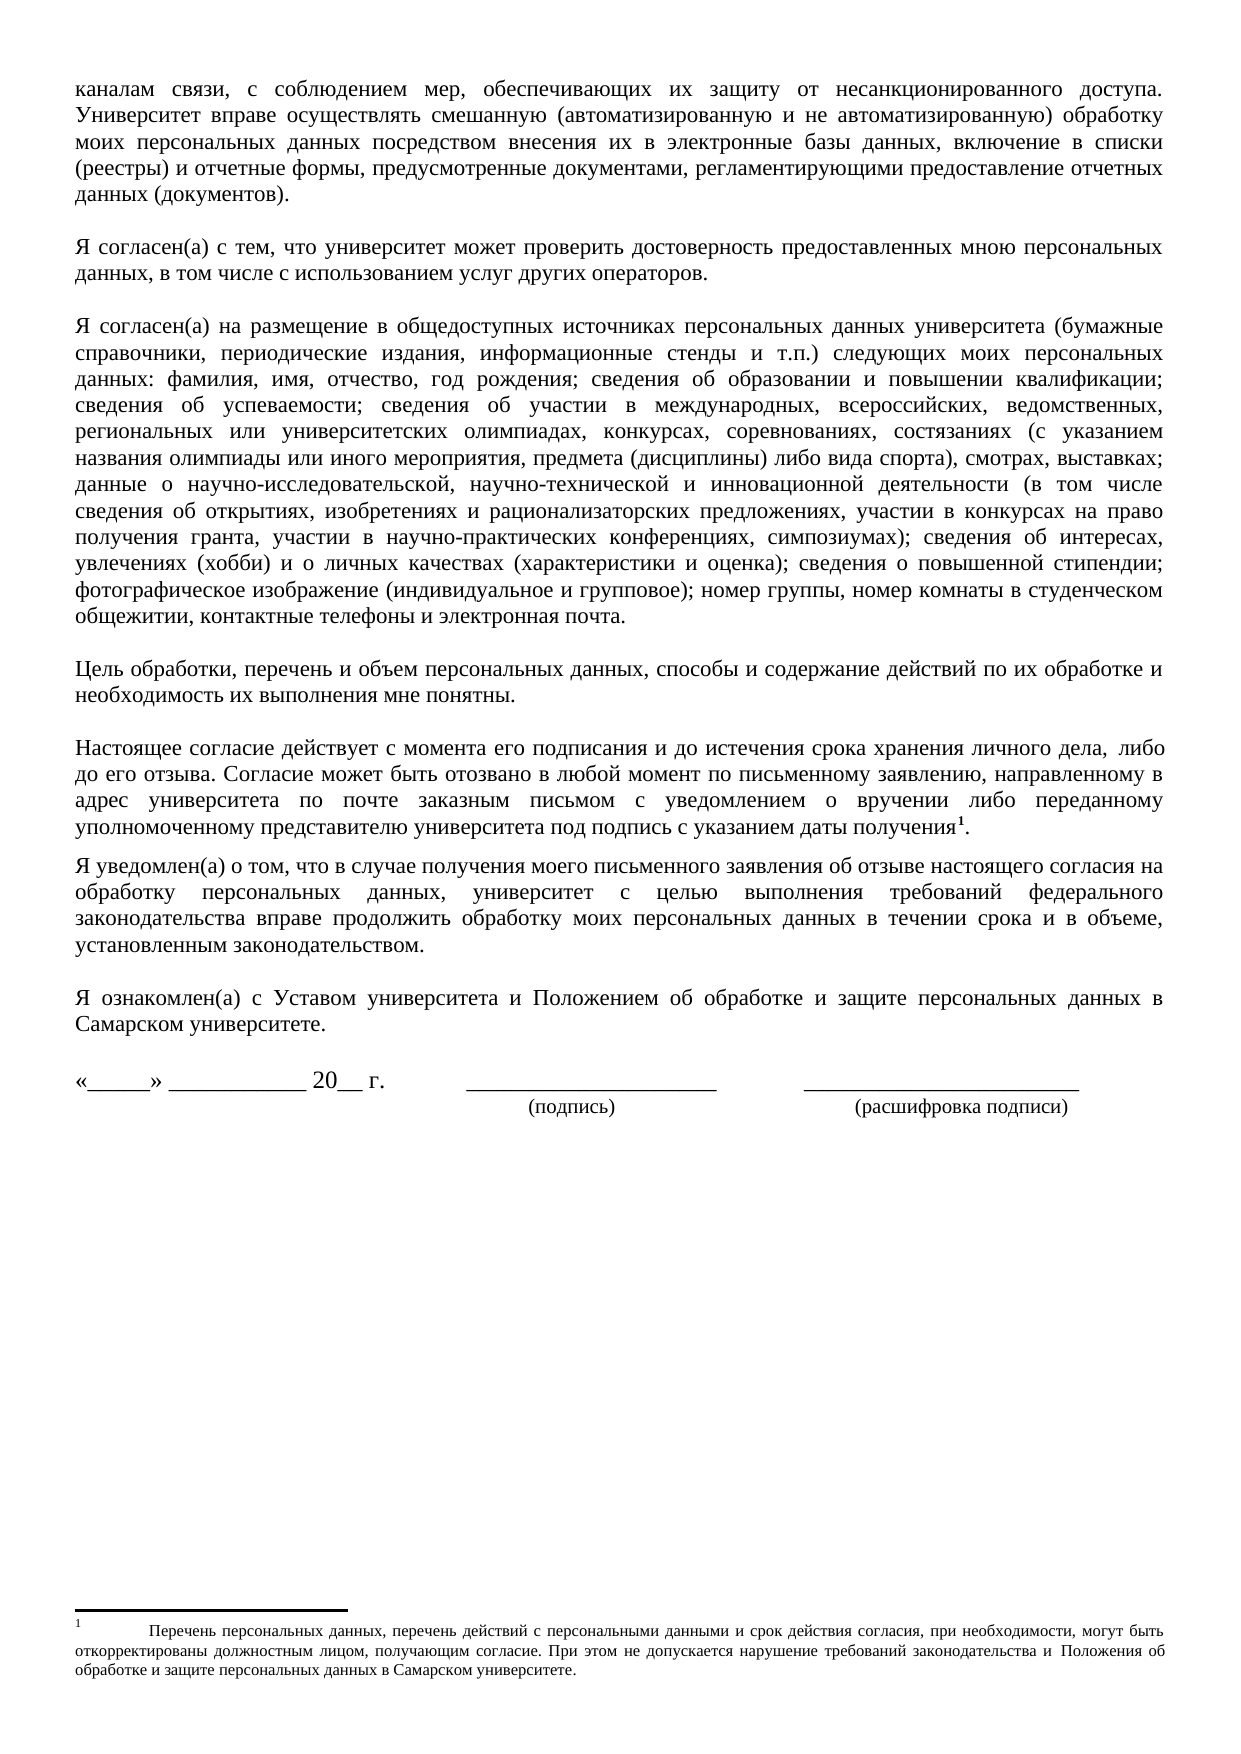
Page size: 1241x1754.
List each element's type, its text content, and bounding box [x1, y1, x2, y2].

text Я согласен(а) на размещение в общедоступных источниках персональных данных университета (бумажные справочники, периодические издания, информационные стенды и т.п.) следующих моих персональных данных: фамилия, имя, отчество, год рождения; сведения об образовании и повышении квалификации; сведения об успеваемости; сведения об участии в международных, всероссийских, ведомственных, региональных или университетских олимпиадах, конкурсах, соревнованиях, состязаниях (с указанием названия олимпиады или иного мероприятия, предмета (дисциплины) либо вида спорта), смотрах, выставках; данные о научно-исследовательской, научно-технической и инновационной деятельности (в том числе сведения об открытиях, изобретениях и рационализаторских предложениях, участии в конкурсах на право получения гранта, участии в научно-практических конференциях, симпозиумах); сведения об интересах, увлечениях (хобби) и о личных качествах (характеристики и оценка); сведения о повышенной стипендии; фотографическое изображение (индивидуальное и групповое); номер группы, номер комнаты в студенческом общежитии, контактные телефоны и электронная почта. [75, 312, 1165, 628]
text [75, 75, 1165, 207]
text «_____» ___________ 20__ г. ____________________ ______________________ [75, 1065, 1165, 1094]
text Цель обработки, перечень и объем персональных данных, способы и содержание действий по их обработке и необходимость их выполнения мне понятны. [75, 655, 1165, 707]
text Я ознакомлен(а) с Уставом университета и Положением об обработке и защите персональных данных в Самарском университете. [75, 983, 1165, 1036]
text Я согласен(а) с тем, что университет может проверить достоверность предоставленных мною персональных данных, в том числе с использованием услуг других операторов. [75, 233, 1165, 286]
text (подпись) (расшифровка подписи) [75, 1094, 1165, 1118]
text Я уведомлен(а) о том, что в случае получения моего письменного заявления об отзыве настоящего согласия на обработку персональных данных, университет с целью выполнения требований федерального законодательства вправе продолжить обработку моих персональных данных в течении срока и в объеме, установленным законодательством. [75, 852, 1165, 957]
text Настоящее согласие действует с момента его подписания и до истечения срока хранения личного дела, либо до его отзыва. Согласие может быть отозвано в любой момент по письменному заявлению, направленному в адрес университета по почте заказным письмом с уведомлением о вручении либо переданному уполномоченному представителю университета под подпись с указанием даты получения. [75, 734, 1165, 839]
